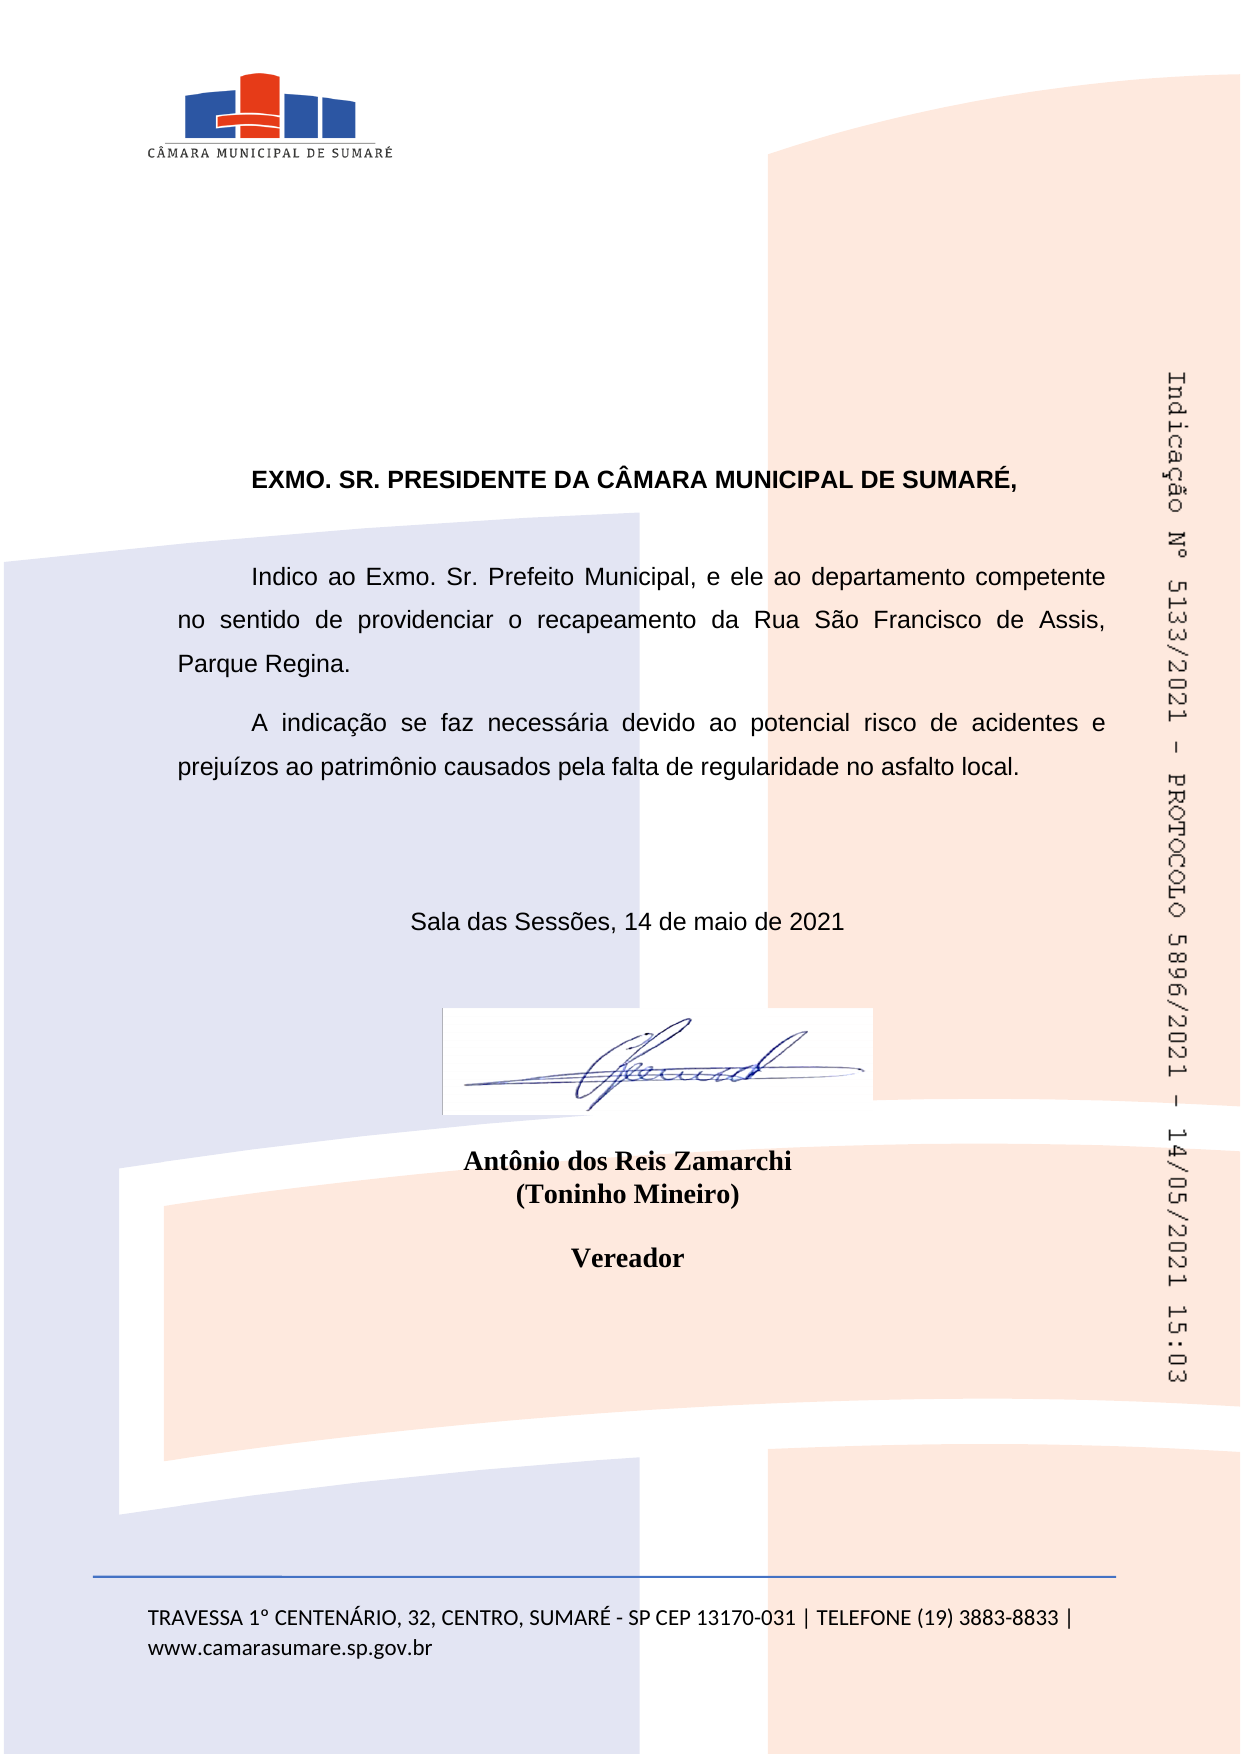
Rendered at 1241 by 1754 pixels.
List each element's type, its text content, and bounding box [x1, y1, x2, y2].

picture [428, 1002, 887, 1126]
picture [147, 73, 394, 160]
text Antônio dos Reis Zamarchi [148, 1144, 1107, 1177]
text Indico ao Exmo. Sr. Prefeito Municipal, e ele ao departamento competente no sentido de providenciar o recapeamento da Rua São Francisco de Assis, Parque Regina. [177, 562, 1107, 677]
text Vereador [148, 1241, 1107, 1274]
picture [1142, 366, 1205, 1388]
text EXMO. SR. PRESIDENTE DA CÂMARA MUNICIPAL DE SUMARÉ, [177, 465, 1107, 494]
text Sala das Sessões, 14 de maio de 2021 [148, 907, 1107, 935]
text (Toninho Mineiro) [148, 1177, 1107, 1209]
text A indicação se faz necessária devido ao potencial risco de acidentes e prejuízos ao patrimônio causados pela falta de regularidade no asfalto local. [177, 708, 1107, 780]
